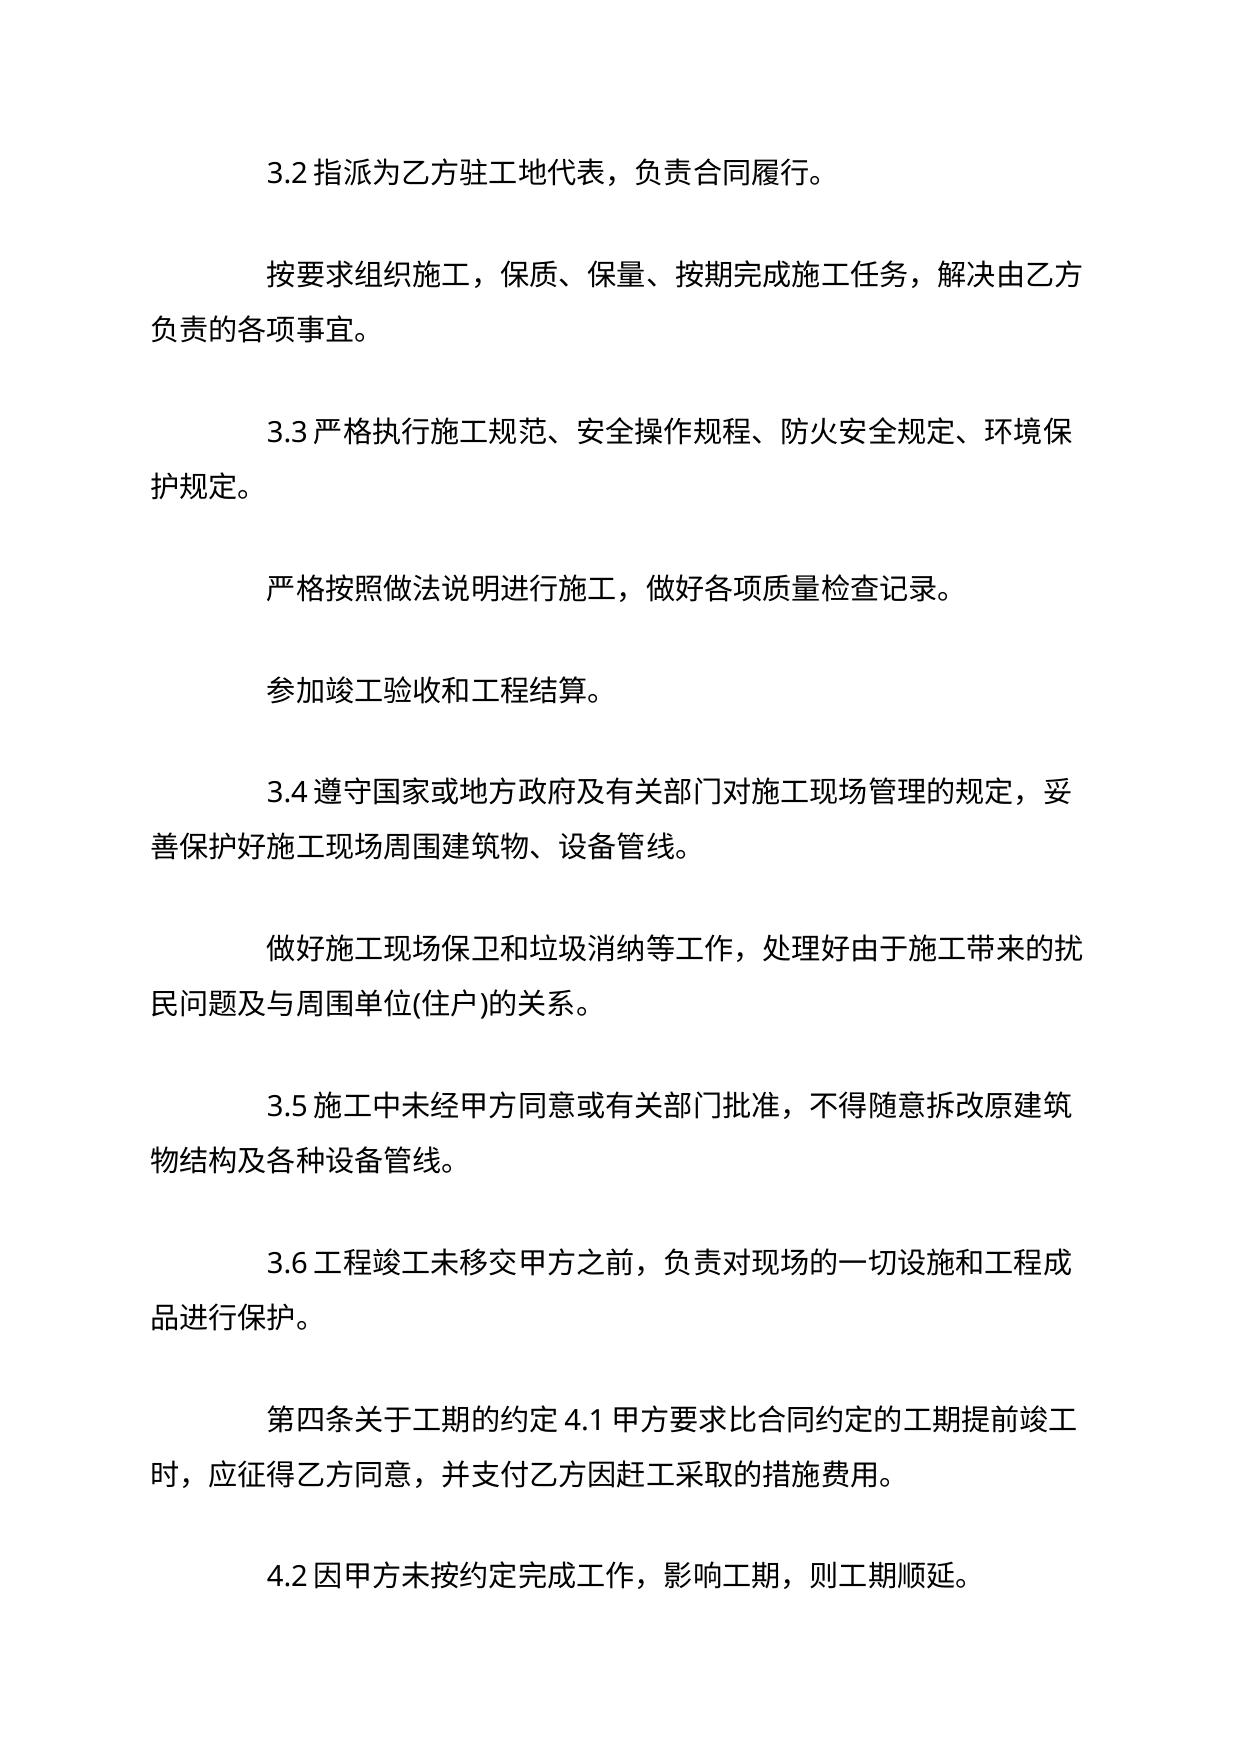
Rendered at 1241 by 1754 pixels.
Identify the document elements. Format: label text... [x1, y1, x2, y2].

text 4.2因甲方未按约定完成工作，影响工期，则工期顺延。 [150, 1553, 1090, 1595]
text 第四条关于工期的约定4.1甲方要求比合同约定的工期提前竣工时，应征得乙方同意，并支付乙方因赶工采取的措施费用。 [150, 1396, 1090, 1493]
text 严格按照做法说明进行施工，做好各项质量检查记录。 [150, 565, 1090, 608]
text 3.2指派为乙方驻工地代表，负责合同履行。 [150, 150, 1090, 192]
text 参加竣工验收和工程结算。 [150, 667, 1090, 709]
text 做好施工现场保卫和垃圾消纳等工作，处理好由于施工带来的扰民问题及与周围单位(住户)的关系。 [150, 926, 1090, 1023]
text 3.3严格执行施工规范、安全操作规程、防火安全规定、环境保护规定。 [150, 409, 1090, 506]
text 按要求组织施工，保质、保量、按期完成施工任务，解决由乙方负责的各项事宜。 [150, 252, 1090, 349]
text 3.6工程竣工未移交甲方之前，负责对现场的一切设施和工程成品进行保护。 [150, 1239, 1090, 1337]
text 3.4遵守国家或地方政府及有关部门对施工现场管理的规定，妥善保护好施工现场周围建筑物、设备管线。 [150, 769, 1090, 866]
text 3.5施工中未经甲方同意或有关部门批准，不得随意拆改原建筑物结构及各种设备管线。 [150, 1083, 1090, 1180]
